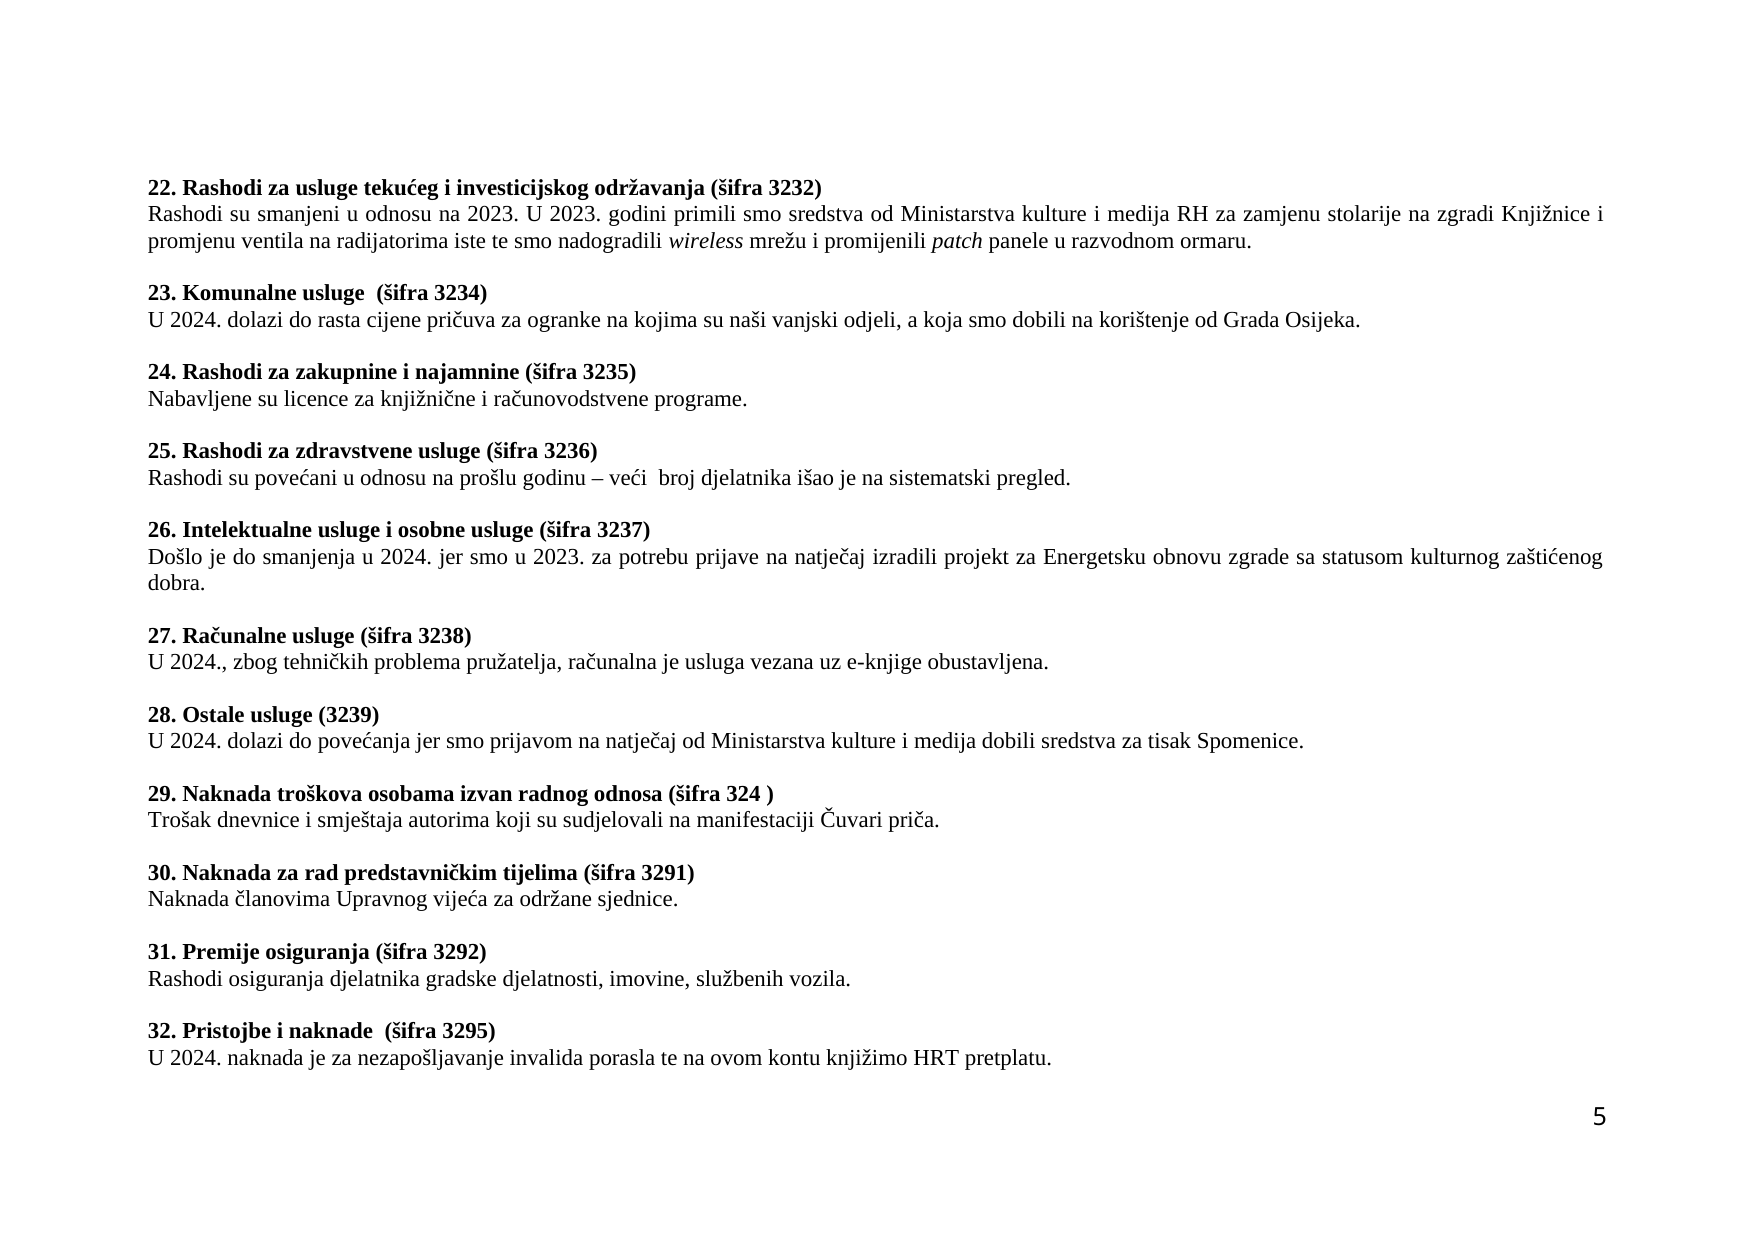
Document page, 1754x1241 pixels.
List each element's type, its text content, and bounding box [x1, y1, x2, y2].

text 28. Ostale usluge (3239) [148, 701, 1606, 727]
text U 2024. dolazi do povećanja jer smo prijavom na natječaj od Ministarstva kulture i medija dobili sredstva za tisak Spomenice. [148, 727, 1606, 754]
text Rashodi osiguranja djelatnika gradske djelatnosti, imovine, službenih vozila. [148, 964, 1606, 991]
text 30. Naknada za rad predstavničkim tijelima (šifra 3291) [148, 859, 1606, 886]
text U 2024., zbog tehničkih problema pružatelja, računalna je usluga vezana uz e-knjige obustavljena. [148, 648, 1606, 675]
text 25. Rashodi za zdravstvene usluge (šifra 3236) [148, 437, 1606, 464]
text 26. Intelektualne usluge i osobne usluge (šifra 3237) [148, 517, 1606, 543]
text Naknada članovima Upravnog vijeća za održane sjednice. [148, 886, 1606, 912]
text 27. Računalne usluge (šifra 3238) [148, 622, 1606, 648]
text 24. Rashodi za zakupnine i najamnine (šifra 3235) [148, 358, 1606, 385]
text Rashodi su smanjeni u odnosu na 2023. U 2023. godini primili smo sredstva od Ministarstva kulture i medija RH za zamjenu stolarije na zgradi Knjižnice i promjenu ventila na radijatorima iste te smo nadogradili wireless mrežu i promijenili patch panele u razvodnom ormaru. [148, 200, 1606, 253]
text Trošak dnevnice i smještaja autorima koji su sudjelovali na manifestaciji Čuvari priča. [148, 806, 1606, 833]
text U 2024. dolazi do rasta cijene pričuva za ogranke na kojima su naši vanjski odjeli, a koja smo dobili na korištenje od Grada Osijeka. [148, 306, 1606, 332]
text U 2024. naknada je za nezapošljavanje invalida porasla te na ovom kontu knjižimo HRT pretplatu. [148, 1044, 1606, 1070]
text Rashodi su povećani u odnosu na prošlu godinu – veći broj djelatnika išao je na sistematski pregled. [148, 464, 1606, 490]
text Došlo je do smanjenja u 2024. jer smo u 2023. za potrebu prijave na natječaj izradili projekt za Energetsku obnovu zgrade sa statusom kulturnog zaštićenog dobra. [148, 543, 1606, 596]
text Nabavljene su licence za knjižnične i računovodstvene programe. [148, 385, 1606, 411]
text 32. Pristojbe i naknade (šifra 3295) [148, 1017, 1606, 1044]
text 23. Komunalne usluge (šifra 3234) [148, 279, 1606, 306]
text 22. Rashodi za usluge tekućeg i investicijskog održavanja (šifra 3232) [148, 174, 1606, 200]
text 31. Premije osiguranja (šifra 3292) [148, 938, 1606, 964]
text 29. Naknada troškova osobama izvan radnog odnosa (šifra 324 ) [148, 780, 1606, 806]
